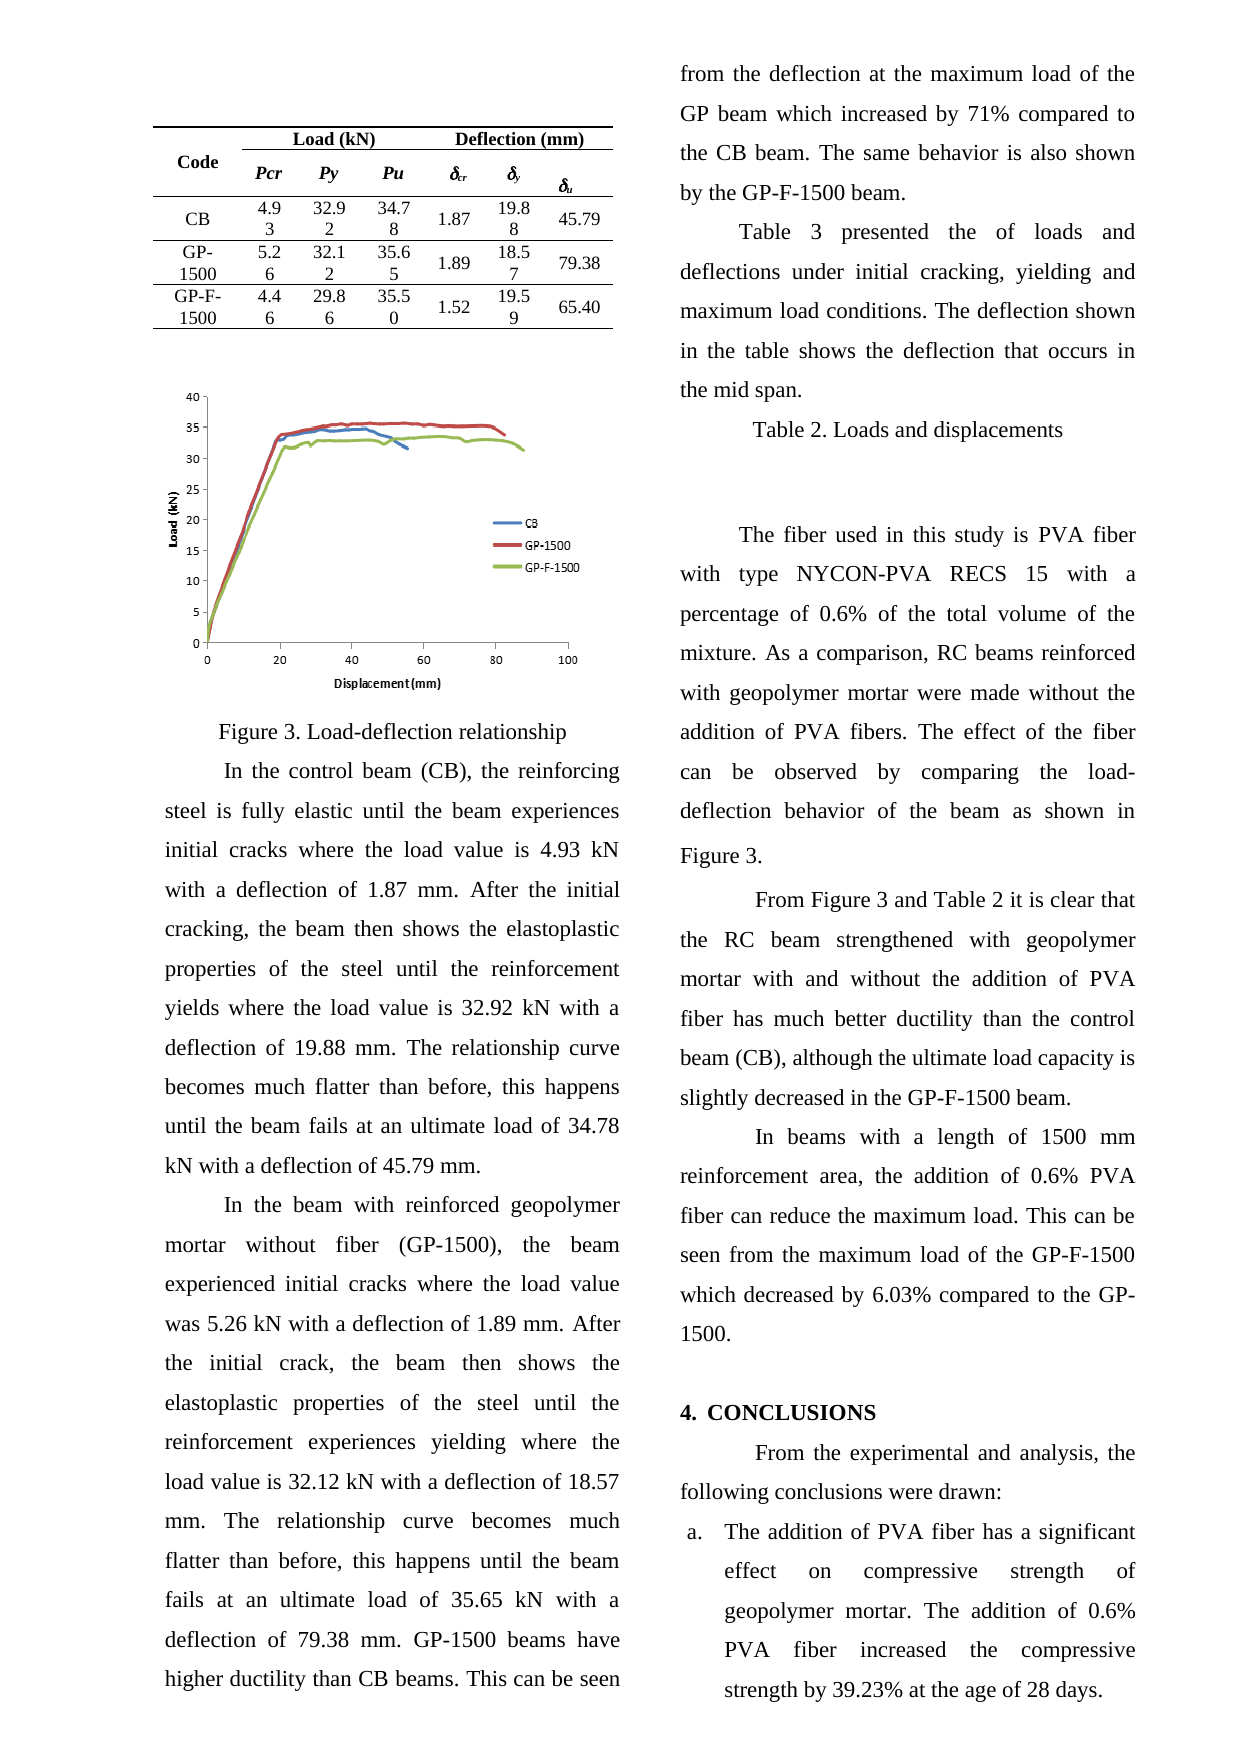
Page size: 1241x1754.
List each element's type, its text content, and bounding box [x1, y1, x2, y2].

table_cell Pcr [242, 150, 297, 196]
table_cell 29.86 [297, 285, 362, 328]
text In the beam with reinforced geopolymer mortar without fiber (GP-1500), the beam experienced initial cracks where the load value was 5.26 kN with a deflection of 1.89 mm. After the initial crack, the beam then shows the elastoplastic properties of the steel until the reinforcement experiences yielding where the load value is 32.12 kN with a deflection of 18.57 mm. The relationship curve becomes much flatter than before, this happens until the beam fails at an ultimate load of 35.65 kN with a deflection of 79.38 mm. GP-1500 beams have higher ductility than CB beams. This can be seen from the deflection at the maximum load of the GP beam which increased by 71% compared to the CB beam. The same behavior is also shown by the GP-F-1500 beam. [680, 60, 1136, 205]
table_cell y [481, 150, 546, 196]
table_cell Py [297, 150, 362, 196]
table_cell 32.12 [297, 241, 362, 284]
table_cell u [546, 150, 613, 196]
table_cell 1.87 [426, 197, 481, 240]
table_cell 5.26 [242, 241, 297, 284]
table_header Load (kN) [242, 128, 426, 149]
table_header Deflection (mm) [426, 128, 613, 149]
table_cell GP-1500 [153, 241, 242, 284]
table_cell 19.88 [481, 197, 546, 240]
table_cell CB [153, 197, 242, 240]
picture [164, 389, 622, 706]
table_cell 45.79 [546, 197, 613, 240]
text Figure 3. Load-deflection relationship [164, 718, 620, 744]
table_cell Pu [362, 150, 426, 196]
table_cell 1.52 [426, 285, 481, 328]
text Table 2. Loads and displacements [680, 416, 1136, 442]
table_cell 35.65 [362, 241, 426, 284]
text The fiber used in this study is PVA fiber with type NYCON-PVA RECS 15 with a percentage of 0.6% of the total volume of the mixture. As a comparison, RC beams reinforced with geopolymer mortar were made without the addition of PVA fibers. The effect of the fiber can be observed by comparing the load-deflection behavior of the beam as shown in Figure 3. [680, 521, 1136, 871]
text From the experimental and analysis, the following conclusions were drawn: [680, 1439, 1136, 1505]
text In the control beam (CB), the reinforcing steel is fully elastic until the beam experiences initial cracks where the load value is 4.93 kN with a deflection of 1.87 mm. After the initial cracking, the beam then shows the elastoplastic properties of the steel until the reinforcement yields where the load value is 32.92 kN with a deflection of 19.88 mm. The relationship curve becomes much flatter than before, this happens until the beam fails at an ultimate load of 34.78 kN with a deflection of 45.79 mm. [164, 757, 620, 1178]
text 4. CONCLUSIONS [680, 1399, 1136, 1426]
text In the beam with reinforced geopolymer mortar without fiber (GP-1500), the beam experienced initial cracks where the load value was 5.26 kN with a deflection of 1.89 mm. After the initial crack, the beam then shows the elastoplastic properties of the steel until the reinforcement experiences yielding where the load value is 32.12 kN with a deflection of 18.57 mm. The relationship curve becomes much flatter than before, this happens until the beam fails at an ultimate load of 35.65 kN with a deflection of 79.38 mm. GP-1500 beams have higher ductility than CB beams. This can be seen from the deflection at the maximum load of the GP beam which increased by 71% compared to the CB beam. The same behavior is also shown by the GP-F-1500 beam. [164, 1191, 620, 1692]
table_cell 1.89 [426, 241, 481, 284]
list The addition of PVA fiber has a significant effect on compressive strength of geopolymer mortar. The addition of 0.6% PVA fiber increased the compressive strength by 39.23% at the age of 28 days. [687, 1518, 1136, 1702]
table_cell 32.92 [297, 197, 362, 240]
text From Figure 3 and Table 2 it is clear that the RC beam strengthened with geopolymer mortar with and without the addition of PVA fiber has much better ductility than the control beam (CB), although the ultimate load capacity is slightly decreased in the GP-F-1500 beam. [680, 886, 1136, 1110]
table_cell 18.57 [481, 241, 546, 284]
table_cell 34.78 [362, 197, 426, 240]
table_cell 65.40 [546, 285, 613, 328]
table_cell GP-F-1500 [153, 285, 242, 328]
table_cell 19.59 [481, 285, 546, 328]
table_cell cr [426, 150, 481, 196]
text Table 3 presented the of loads and deflections under initial cracking, yielding and maximum load conditions. The deflection shown in the table shows the deflection that occurs in the mid span. [680, 218, 1136, 403]
table_cell 4.93 [242, 197, 297, 240]
table_cell 35.50 [362, 285, 426, 328]
table_cell 4.46 [242, 285, 297, 328]
text In beams with a length of 1500 mm reinforcement area, the addition of 0.6% PVA fiber can reduce the maximum load. This can be seen from the maximum load of the GP-F-1500 which decreased by 6.03% compared to the GP-1500. [680, 1123, 1136, 1347]
table_cell 79.38 [546, 241, 613, 284]
table_header Code [153, 128, 242, 196]
